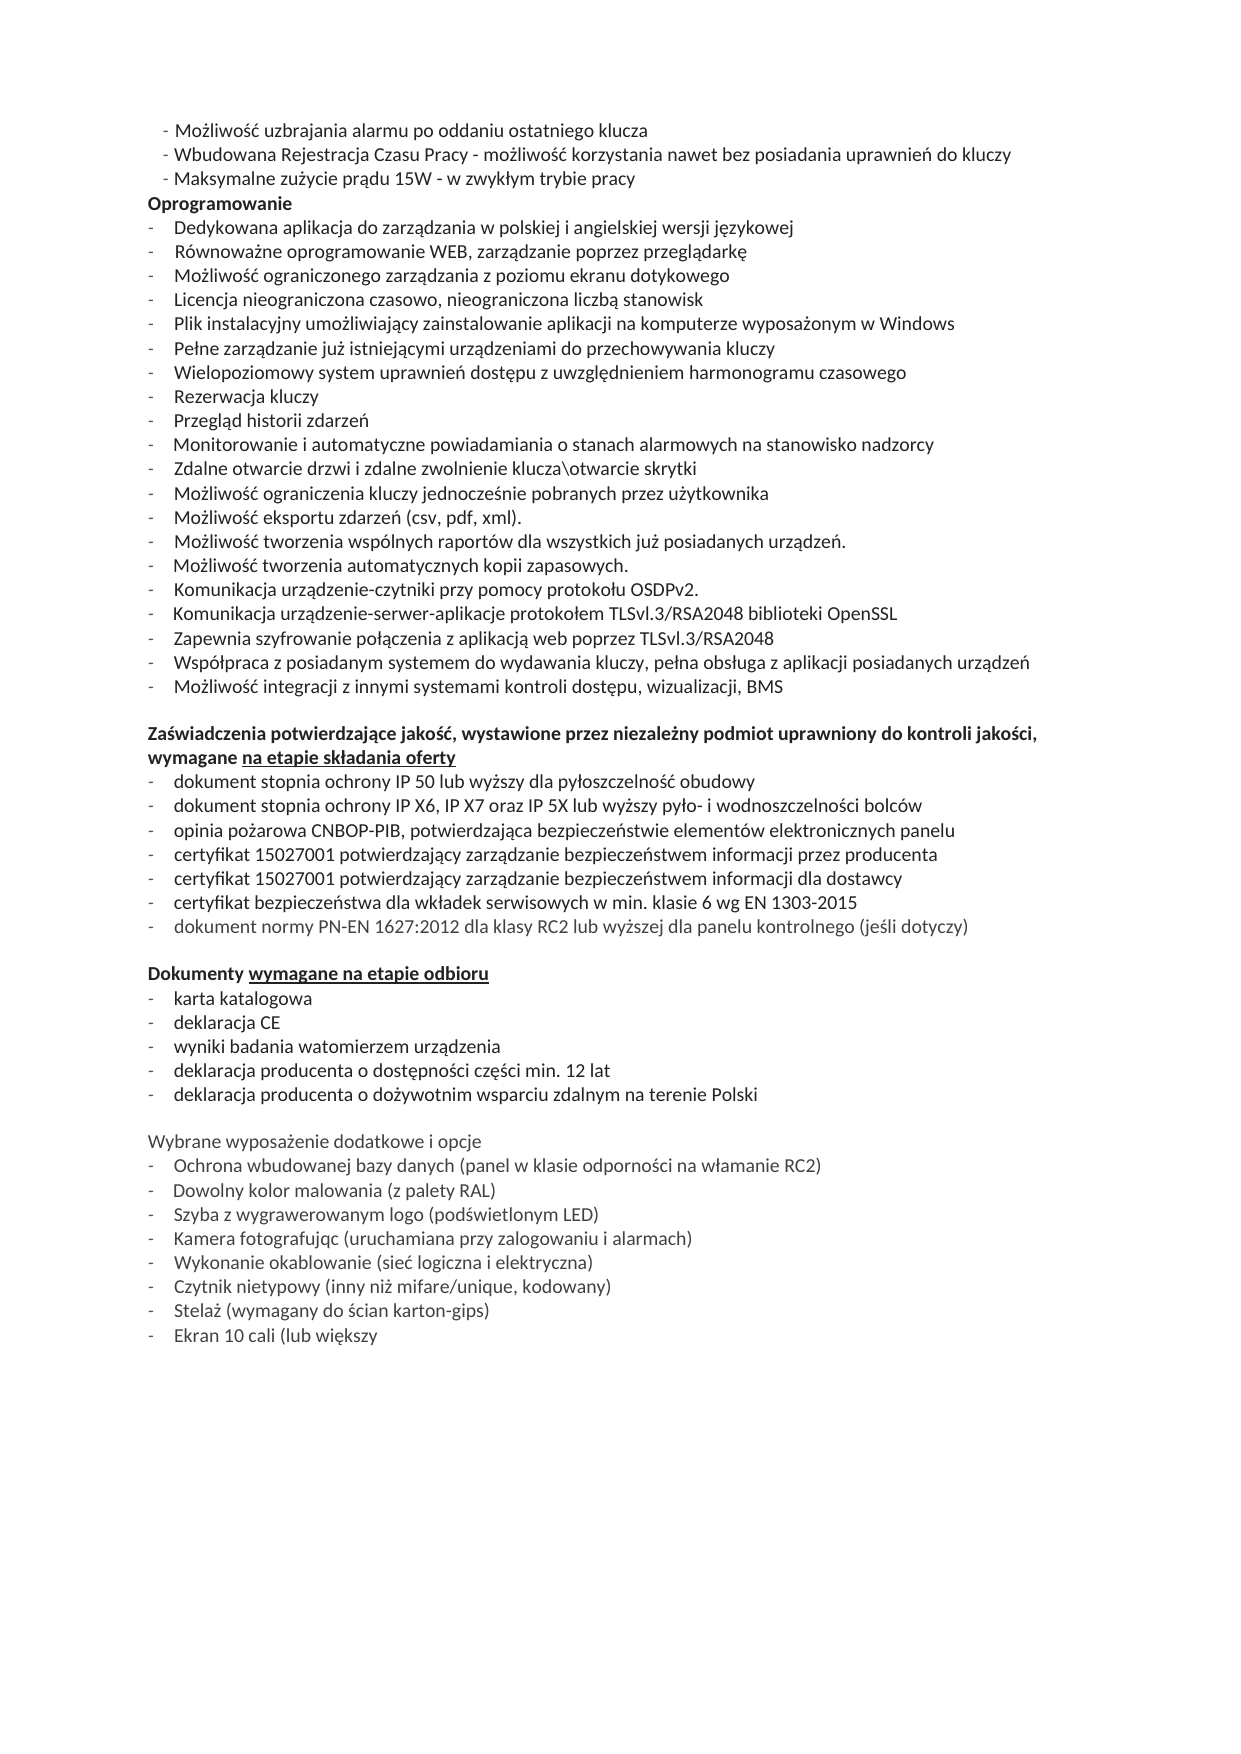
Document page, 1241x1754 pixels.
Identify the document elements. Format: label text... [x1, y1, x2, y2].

list Ekran 10 cali (lub większy [148, 1323, 1093, 1347]
list Zdalne otwarcie drzwi i zdalne zwolnienie klucza\otwarcie skrytki [148, 456, 1093, 481]
list deklaracja producenta o dożywotnim wsparciu zdalnym na terenie Polski [148, 1082, 1093, 1106]
list dokument stopnia ochrony IP 50 lub wyższy dla pyłoszczelność obudowy [148, 769, 1093, 793]
list Rezerwacja kluczy [148, 384, 1093, 408]
text Oprogramowanie [148, 191, 1093, 215]
text Zaświadczenia potwierdzające jakość, wystawione przez niezależny podmiot uprawniony do kontroli jakości, wymagane na etapie składania oferty [148, 721, 1093, 769]
list Pełne zarządzanie już istniejącymi urządzeniami do przechowywania kluczy [148, 336, 1093, 360]
list Możliwość integracji z innymi systemami kontroli dostępu, wizualizacji, BMS [148, 674, 1093, 698]
list Stelaż (wymagany do ścian karton-gips) [148, 1298, 1093, 1323]
list Równoważne oprogramowanie WEB, zarządzanie poprzez przeglądarkę [148, 239, 1093, 263]
list dokument normy PN-EN 1627:2012 dla klasy RC2 lub wyższej dla panelu kontrolnego (jeśli dotyczy) [148, 914, 1093, 938]
list Możliwość eksportu zdarzeń (csv, pdf, xml). [148, 505, 1093, 529]
list Wielopoziomowy system uprawnień dostępu z uwzględnieniem harmonogramu czasowego [148, 360, 1093, 384]
list Dowolny kolor malowania (z palety RAL) [148, 1178, 1093, 1202]
list Monitorowanie i automatyczne powiadamiania o stanach alarmowych na stanowisko nadzorcy [148, 432, 1093, 456]
list Współpraca z posiadanym systemem do wydawania kluczy, pełna obsługa z aplikacji posiadanych urządzeń [148, 650, 1093, 674]
list certyfikat 15027001 potwierdzający zarządzanie bezpieczeństwem informacji dla dostawcy [148, 866, 1093, 890]
list certyfikat 15027001 potwierdzający zarządzanie bezpieczeństwem informacji przez producenta [148, 842, 1093, 866]
list wyniki badania watomierzem urządzenia [148, 1034, 1093, 1058]
list karta katalogowa [148, 986, 1093, 1010]
text Wybrane wyposażenie dodatkowe i opcje [148, 1129, 1093, 1153]
list Możliwość tworzenia automatycznych kopii zapasowych. [148, 553, 1093, 577]
list Przegląd historii zdarzeń [148, 408, 1093, 432]
list opinia pożarowa CNBOP-PIB, potwierdzająca bezpieczeństwie elementów elektronicznych panelu [148, 818, 1093, 842]
list Szyba z wygrawerowanym logo (podświetlonym LED) [148, 1202, 1093, 1226]
list Plik instalacyjny umożliwiający zainstalowanie aplikacji na komputerze wyposażonym w Windows [148, 311, 1093, 336]
text Dokumenty wymagane na etapie odbioru [148, 961, 1093, 986]
list Możliwość uzbrajania alarmu po oddaniu ostatniego klucza [162, 118, 1093, 142]
list Wbudowana Rejestracja Czasu Pracy - możliwość korzystania nawet bez posiadania uprawnień do kluczy [162, 142, 1093, 166]
list Możliwość ograniczenia kluczy jednocześnie pobranych przez użytkownika [148, 481, 1093, 505]
list Kamera fotografujqc (uruchamiana przy zalogowaniu i alarmach) [148, 1226, 1093, 1250]
list Komunikacja urządzenie-serwer-aplikacje protokołem TLSvl.3/RSA2048 biblioteki OpenSSL [148, 601, 1093, 626]
list dokument stopnia ochrony IP X6, IP X7 oraz IP 5X lub wyższy pyło- i wodnoszczelności bolców [148, 793, 1093, 818]
list Licencja nieograniczona czasowo, nieograniczona liczbą stanowisk [148, 287, 1093, 311]
list Wykonanie okablowanie (sieć logiczna i elektryczna) [148, 1250, 1093, 1274]
list Maksymalne zużycie prądu 15W - w zwykłym trybie pracy [162, 166, 1093, 191]
list Możliwość tworzenia wspólnych raportów dla wszystkich już posiadanych urządzeń. [148, 529, 1093, 553]
list Zapewnia szyfrowanie połączenia z aplikacją web poprzez TLSvl.3/RSA2048 [148, 626, 1093, 650]
list deklaracja CE [148, 1010, 1093, 1034]
list deklaracja producenta o dostępności części min. 12 lat [148, 1058, 1093, 1082]
list Ochrona wbudowanej bazy danych (panel w klasie odporności na włamanie RC2) [148, 1153, 1093, 1178]
list certyfikat bezpieczeństwa dla wkładek serwisowych w min. klasie 6 wg EN 1303-2015 [148, 890, 1093, 914]
list Czytnik nietypowy (inny niż mifare/unique, kodowany) [148, 1274, 1093, 1298]
list Możliwość ograniczonego zarządzania z poziomu ekranu dotykowego [148, 263, 1093, 287]
list Dedykowana aplikacja do zarządzania w polskiej i angielskiej wersji językowej [148, 215, 1093, 239]
list Komunikacja urządzenie-czytniki przy pomocy protokołu OSDPv2. [148, 577, 1093, 601]
